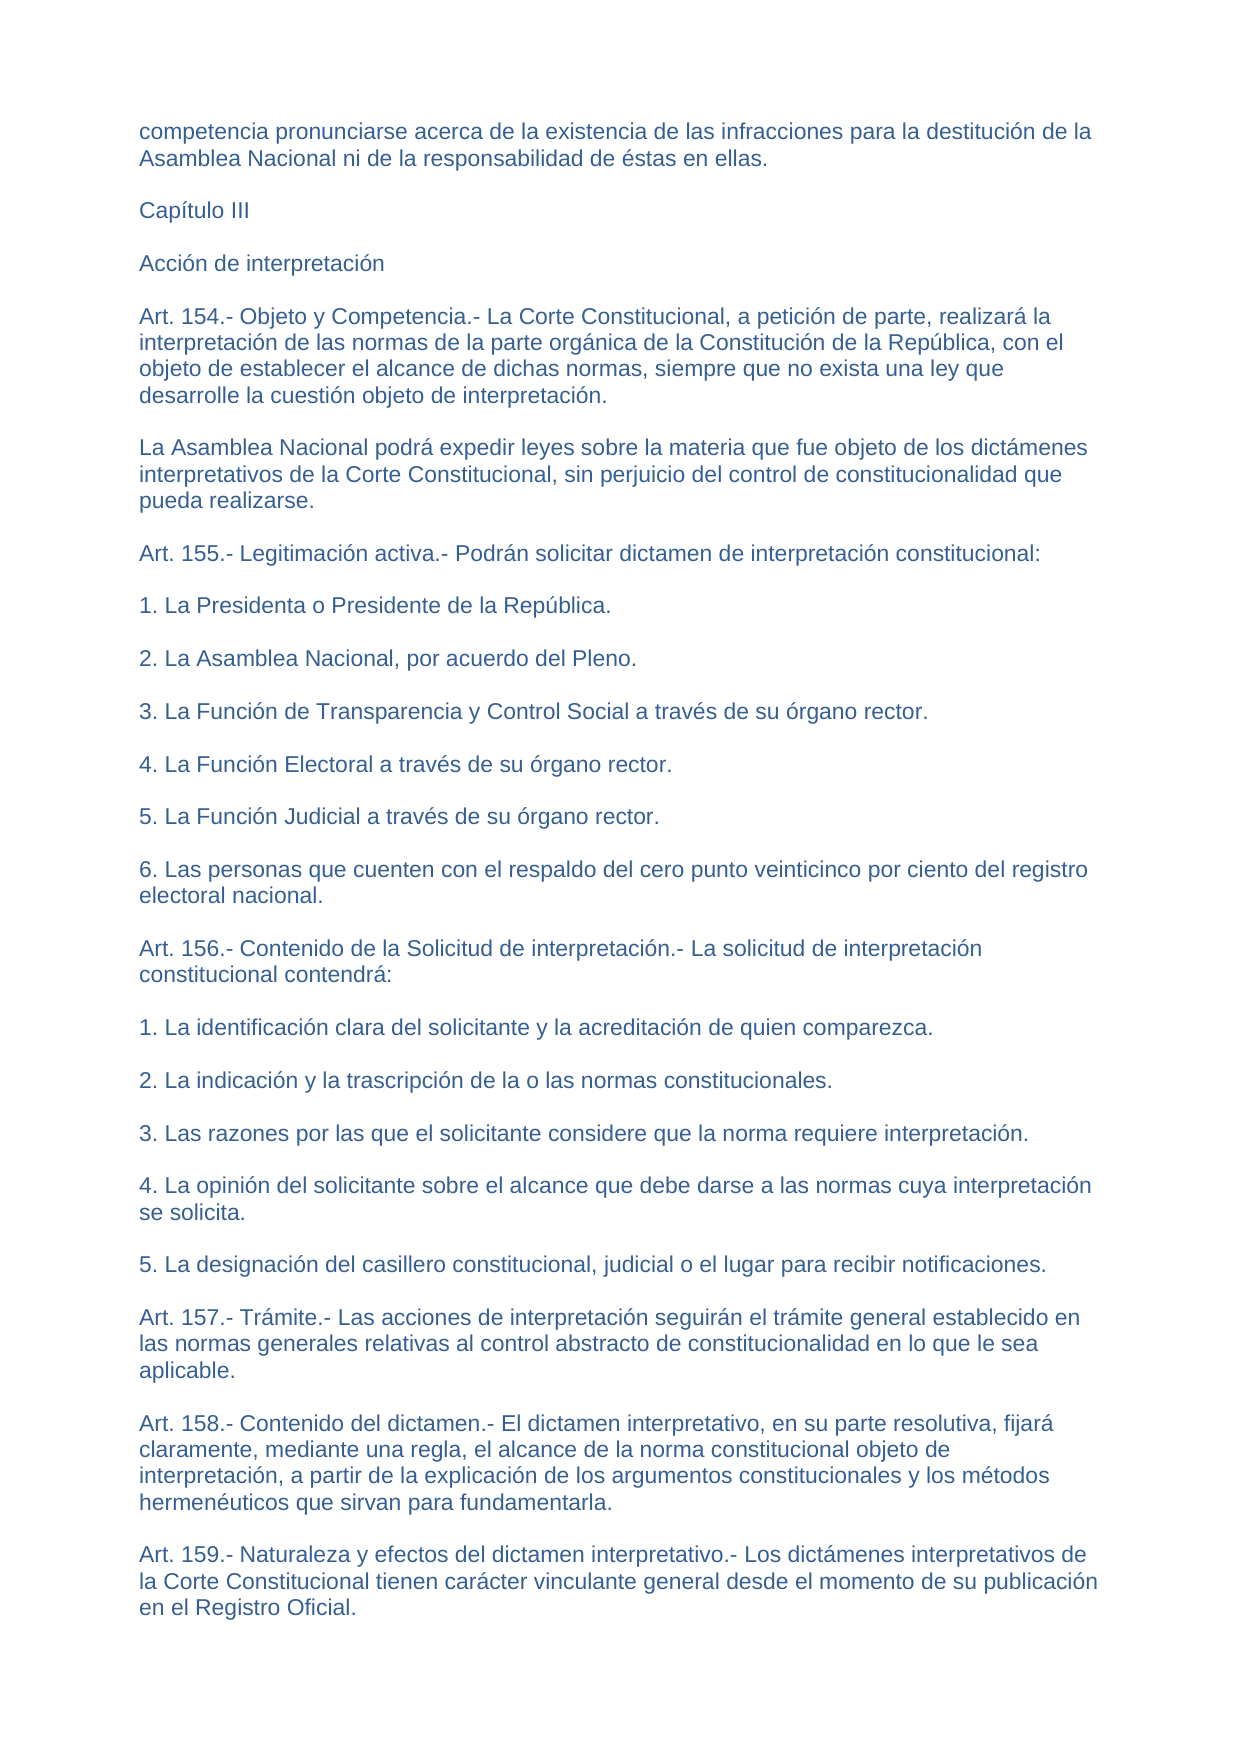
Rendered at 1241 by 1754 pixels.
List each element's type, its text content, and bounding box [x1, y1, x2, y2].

text 5. La Función Judicial a través de su órgano rector. [139, 803, 1101, 830]
text 4. La Función Electoral a través de su órgano rector. [139, 751, 1101, 777]
text 3. La Función de Transparencia y Control Social a través de su órgano rector. [139, 698, 1101, 724]
text Art. 154.- Objeto y Competencia.- La Corte Constitucional, a petición de parte, realizará la interpretación de las normas de la parte orgánica de la Constitución de la República, con el objeto de establecer el alcance de dichas normas, siempre que no exista una ley que desarrolle la cuestión objeto de interpretación. [139, 303, 1101, 408]
text 3. Las razones por las que el solicitante considere que la norma requiere interpretación. [139, 1119, 1101, 1146]
text 4. La opinión del solicitante sobre el alcance que debe darse a las normas cuya interpretación se solicita. [139, 1172, 1101, 1225]
text 1. La identificación clara del solicitante y la acreditación de quien comparezca. [139, 1014, 1101, 1041]
text Art. 159.- Naturaleza y efectos del dictamen interpretativo.- Los dictámenes interpretativos de la Corte Constitucional tienen carácter vinculante general desde el momento de su publicación en el Registro Oficial. [139, 1541, 1101, 1620]
text Art. 156.- Contenido de la Solicitud de interpretación.- La solicitud de interpretación constitucional contendrá: [139, 935, 1101, 988]
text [139, 118, 1101, 171]
text 5. La designación del casillero constitucional, judicial o el lugar para recibir notificaciones. [139, 1251, 1101, 1278]
text 2. La Asamblea Nacional, por acuerdo del Pleno. [139, 645, 1101, 672]
text Acción de interpretación [139, 250, 1101, 276]
text Capítulo III [139, 197, 1101, 223]
text La Asamblea Nacional podrá expedir leyes sobre la materia que fue objeto de los dictámenes interpretativos de la Corte Constitucional, sin perjuicio del control de constitucionalidad que pueda realizarse. [139, 434, 1101, 513]
text 2. La indicación y la trascripción de la o las normas constitucionales. [139, 1067, 1101, 1093]
text 6. Las personas que cuenten con el respaldo del cero punto veinticinco por ciento del registro electoral nacional. [139, 856, 1101, 909]
text Art. 157.- Trámite.- Las acciones de interpretación seguirán el trámite general establecido en las normas generales relativas al control abstracto de constitucionalidad en lo que le sea aplicable. [139, 1304, 1101, 1383]
text 1. La Presidenta o Presidente de la República. [139, 592, 1101, 619]
text Art. 158.- Contenido del dictamen.- El dictamen interpretativo, en su parte resolutiva, fijará claramente, mediante una regla, el alcance de la norma constitucional objeto de interpretación, a partir de la explicación de los argumentos constitucionales y los métodos hermenéuticos que sirvan para fundamentarla. [139, 1409, 1101, 1515]
text Art. 155.- Legitimación activa.- Podrán solicitar dictamen de interpretación constitucional: [139, 540, 1101, 566]
